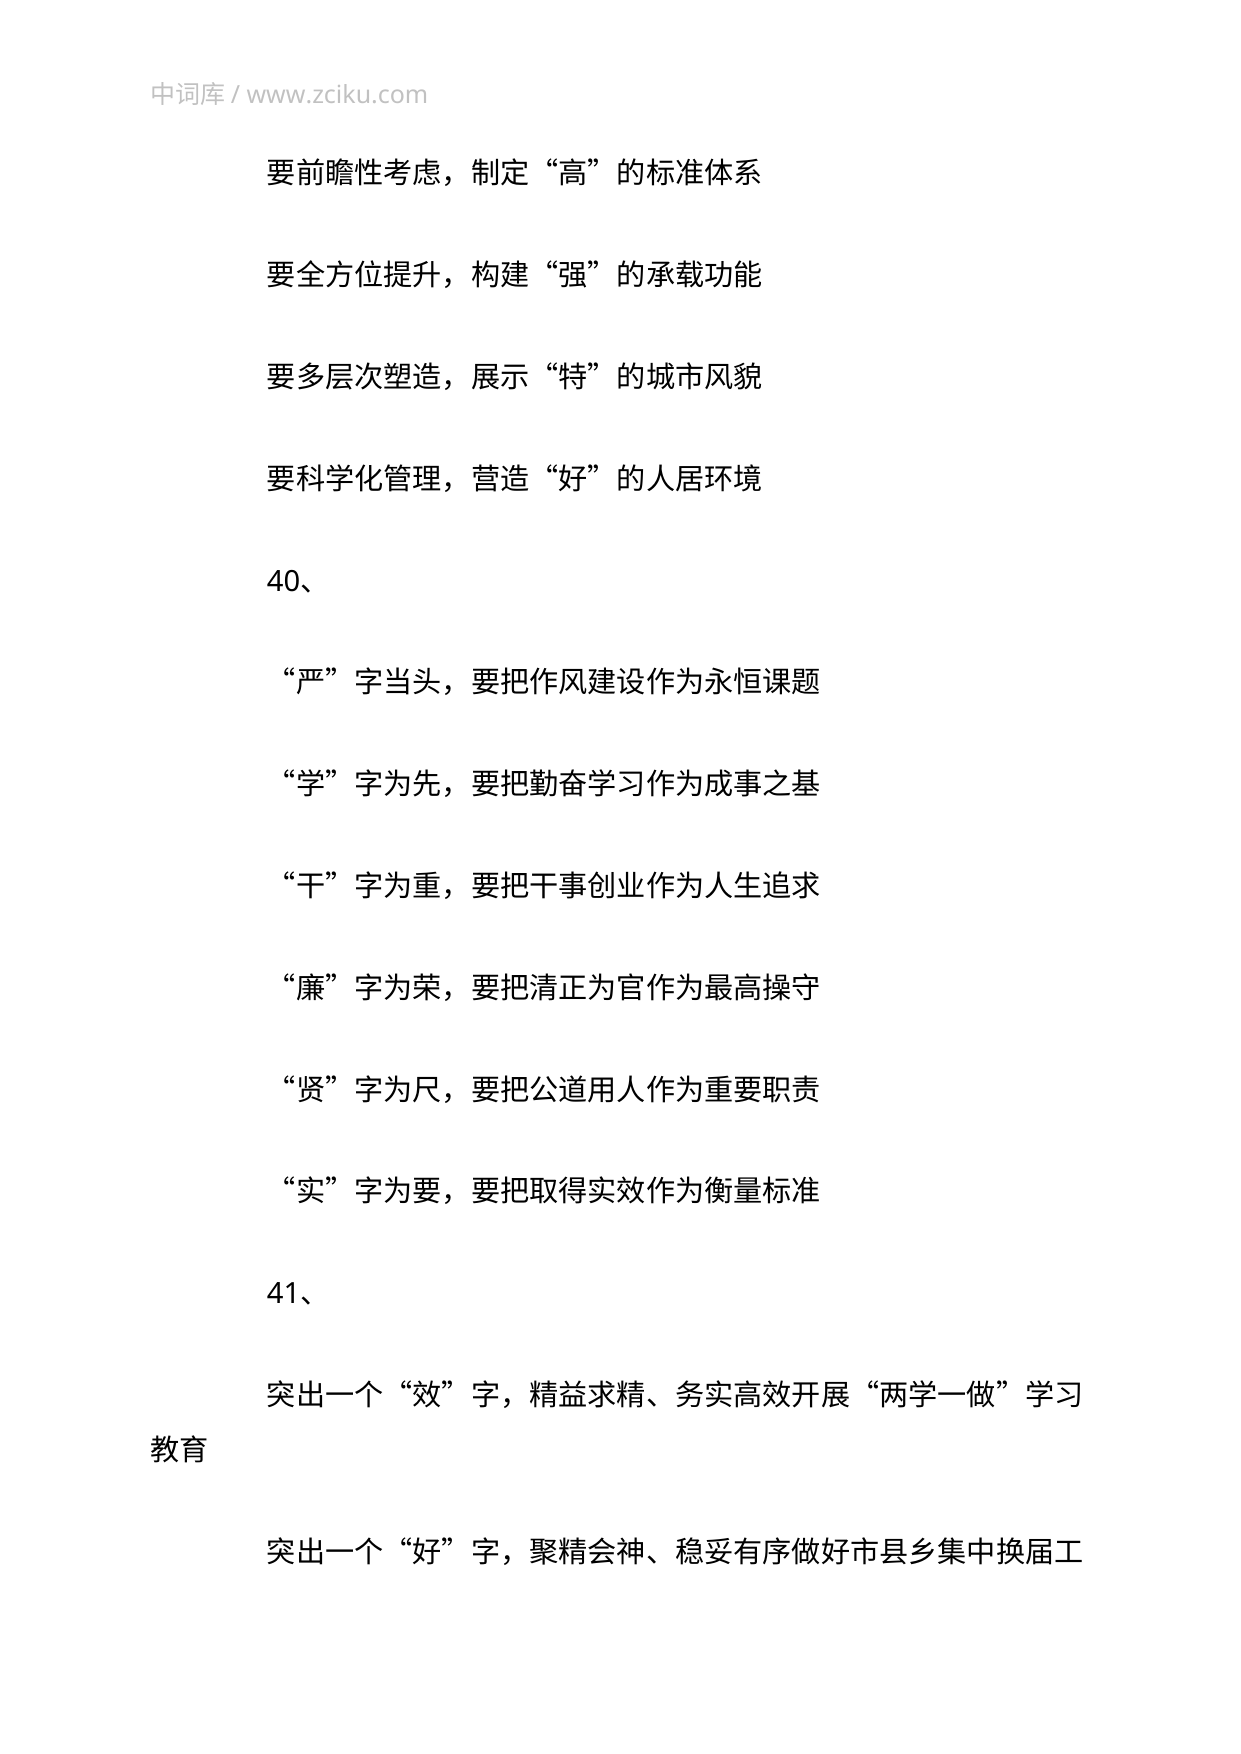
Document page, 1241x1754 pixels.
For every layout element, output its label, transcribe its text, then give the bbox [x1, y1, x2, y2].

text “学”字为先，要把勤奋学习作为成事之基 [150, 761, 1090, 803]
text “干”字为重，要把干事创业作为人生追求 [150, 863, 1090, 905]
text “严”字当头，要把作风建设作为永恒课题 [150, 659, 1090, 701]
text 突出一个“效”字，精益求精、务实高效开展“两学一做”学习教育 [150, 1372, 1090, 1469]
text “廉”字为荣，要把清正为官作为最高操守 [150, 964, 1090, 1007]
text 要多层次塑造，展示“特”的城市风貌 [150, 353, 1090, 396]
text 40、 [150, 557, 1090, 599]
text “贤”字为尺，要把公道用人作为重要职责 [150, 1066, 1090, 1108]
text 要科学化管理，营造“好”的人居环境 [150, 455, 1090, 498]
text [150, 1528, 1090, 1571]
text 41、 [150, 1270, 1090, 1312]
text 要前瞻性考虑，制定“高”的标准体系 [150, 150, 1090, 192]
text 要全方位提升，构建“强”的承载功能 [150, 252, 1090, 294]
text “实”字为要，要把取得实效作为衡量标准 [150, 1168, 1090, 1210]
